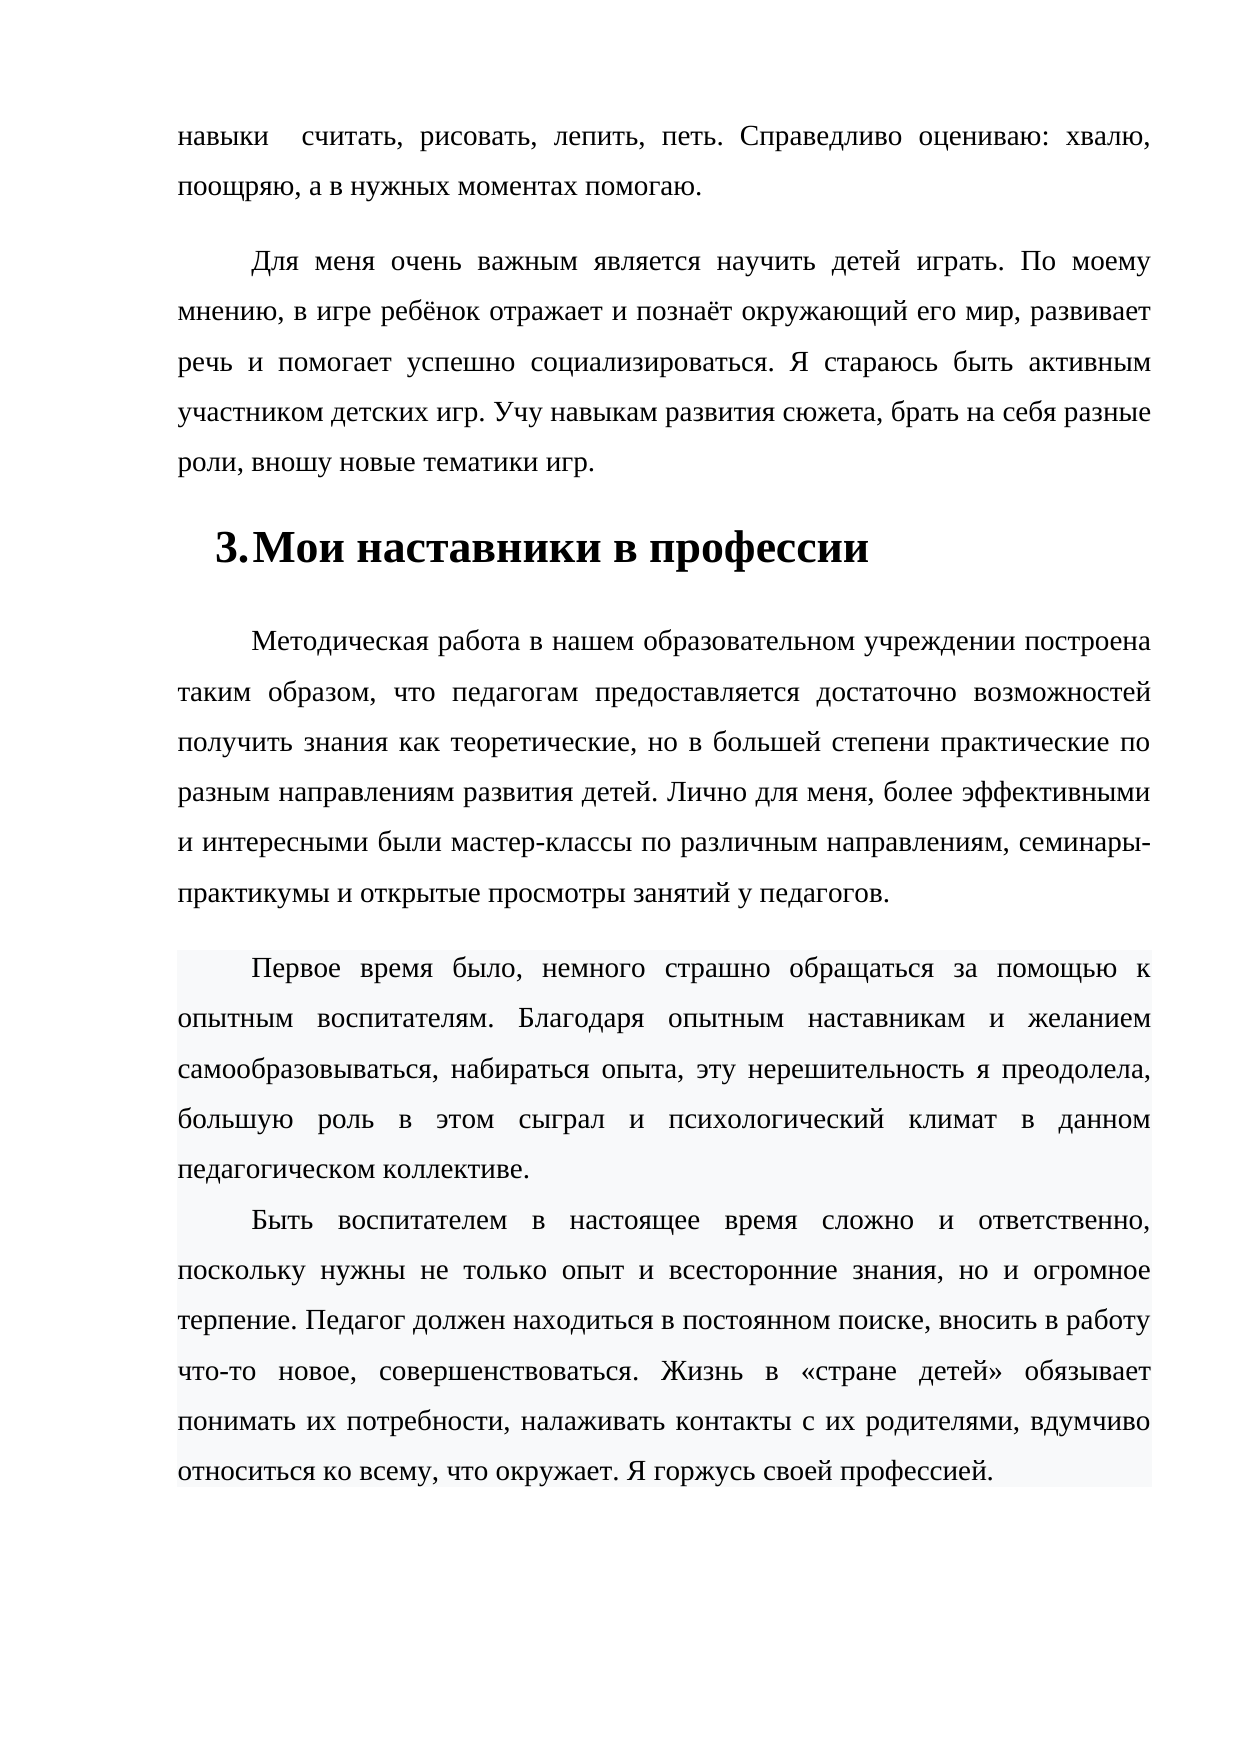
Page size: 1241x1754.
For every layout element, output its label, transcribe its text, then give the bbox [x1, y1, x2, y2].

text Методическая работа в нашем образовательном учреждении построена таким образом, что педагогам предоставляется достаточно возможностей получить знания как теоретические, но в большей степени практические по разным направлениям развития детей. Лично для меня, более эффективными и интересными были мастер-классы по различным направлениям, семинары-практикумы и открытые просмотры занятий у педагогов. [177, 623, 1152, 908]
text Быть воспитателем в настоящее время сложно и ответственно, поскольку нужны не только опыт и всесторонние знания, но и огромное терпение. Педагог должен находиться в постоянном поиске, вносить в работу что-то новое, совершенствоваться. Жизнь в «стране детей» обязывает понимать их потребности, налаживать контакты с их родителями, вдумчиво относиться ко всему, что окружает. Я горжусь своей профессией. [177, 1202, 1152, 1487]
text Для меня очень важным является научить детей играть. По моему мнению, в игре ребёнок отражает и познаёт окружающий его мир, развивает речь и помогает успешно социализироваться. Я стараюсь быть активным участником детских игр. Учу навыкам развития сюжета, брать на себя разные роли, вношу новые тематики игр. [177, 243, 1152, 478]
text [177, 118, 1152, 202]
list Мои наставники в профессии [215, 519, 1152, 572]
text Первое время было, немного страшно обращаться за помощью к опытным воспитателям. Благодаря опытным наставникам и желанием самообразовываться, набираться опыта, эту нерешительность я преодолела, большую роль в этом сыграл и психологический климат в данном педагогическом коллективе. [177, 950, 1152, 1185]
